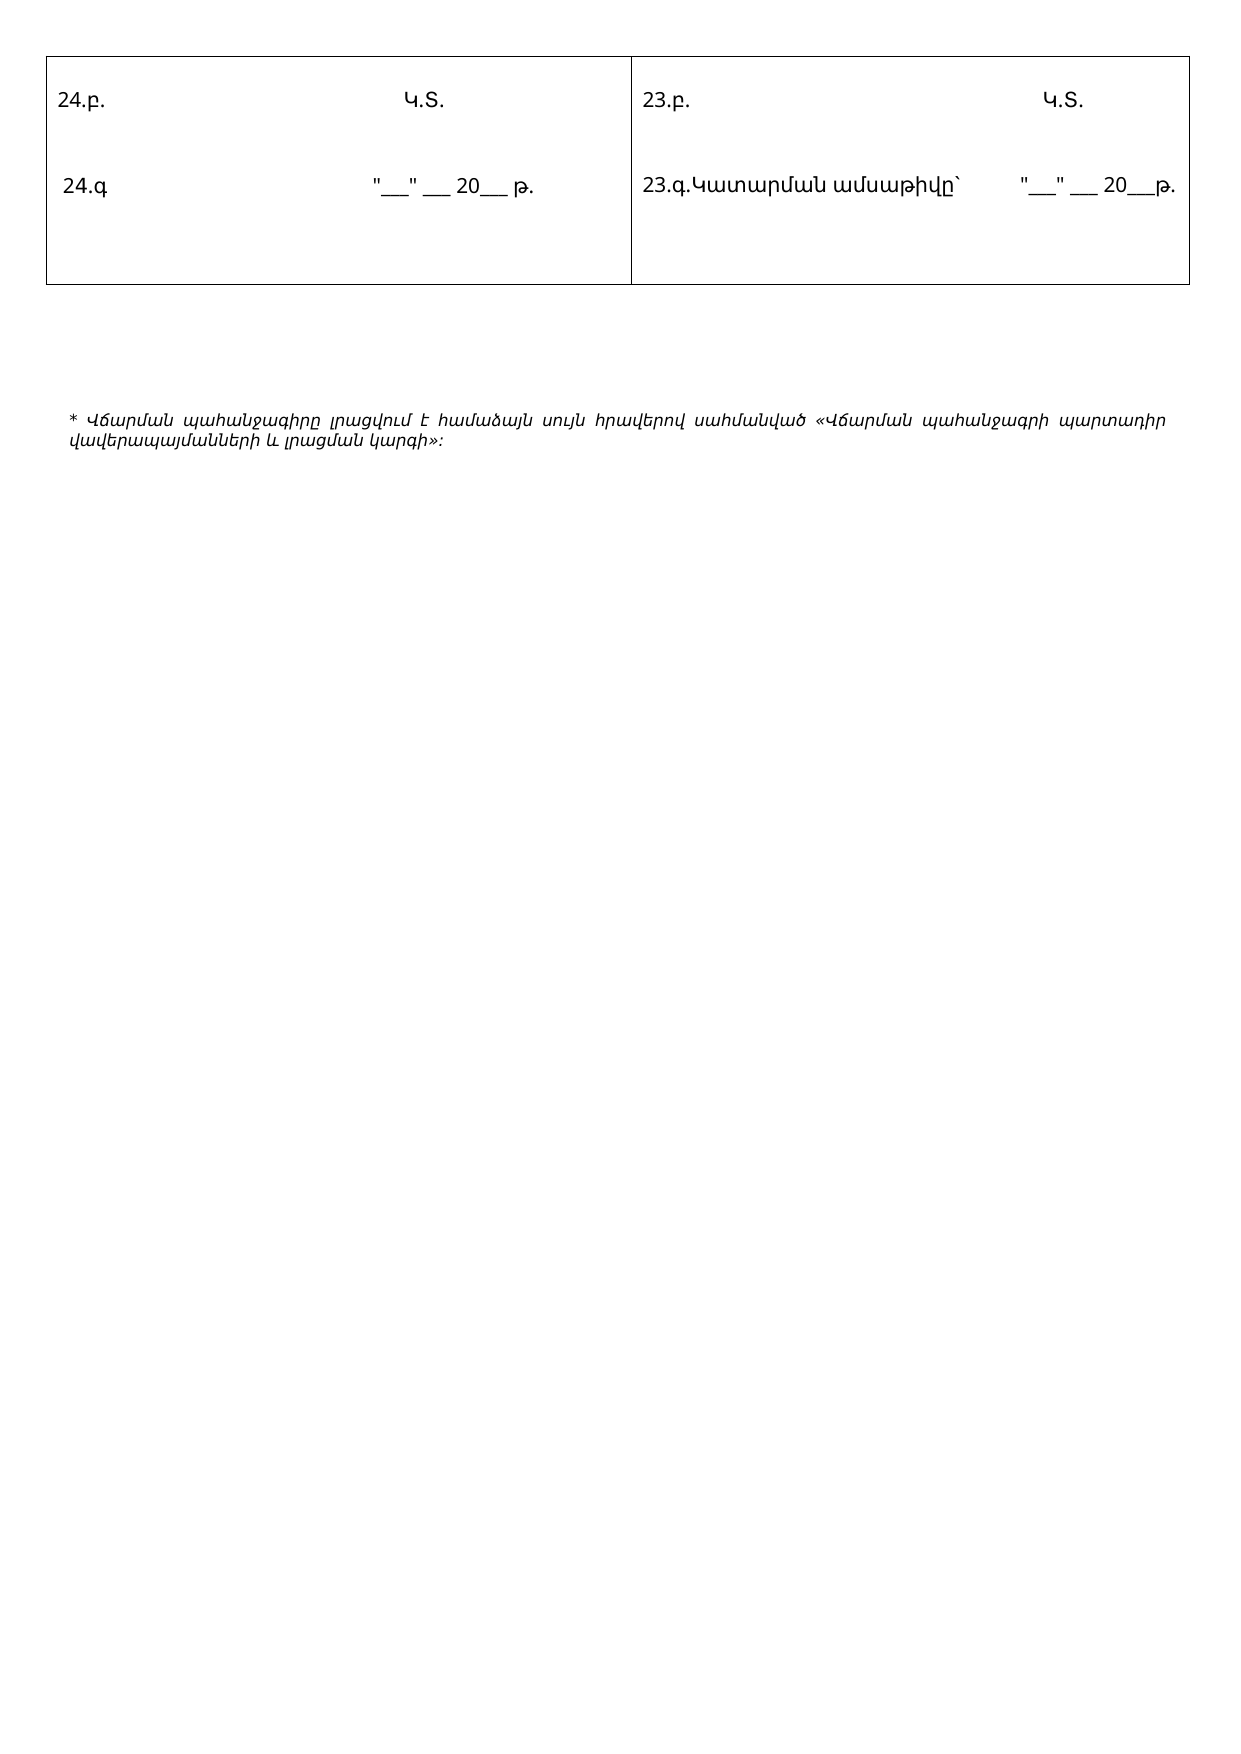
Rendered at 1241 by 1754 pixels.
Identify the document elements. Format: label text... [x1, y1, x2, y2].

table_cell 24.բ. Կ.Տ. 24.գ "___" ___ 20___ թ. [47, 57, 631, 284]
table_cell 23.բ. Կ.Տ. 23.գ.Կատարման ամսաթիվը` "___" ___ 20___թ. [632, 57, 1189, 284]
text * Վճարման պահանջագիրը լրացվում է համաձայն սույն հրավերով սահմանված «Վճարման պահանջագրի պարտադիր վավերապայմանների և լրացման կարգի»: [69, 411, 1167, 450]
